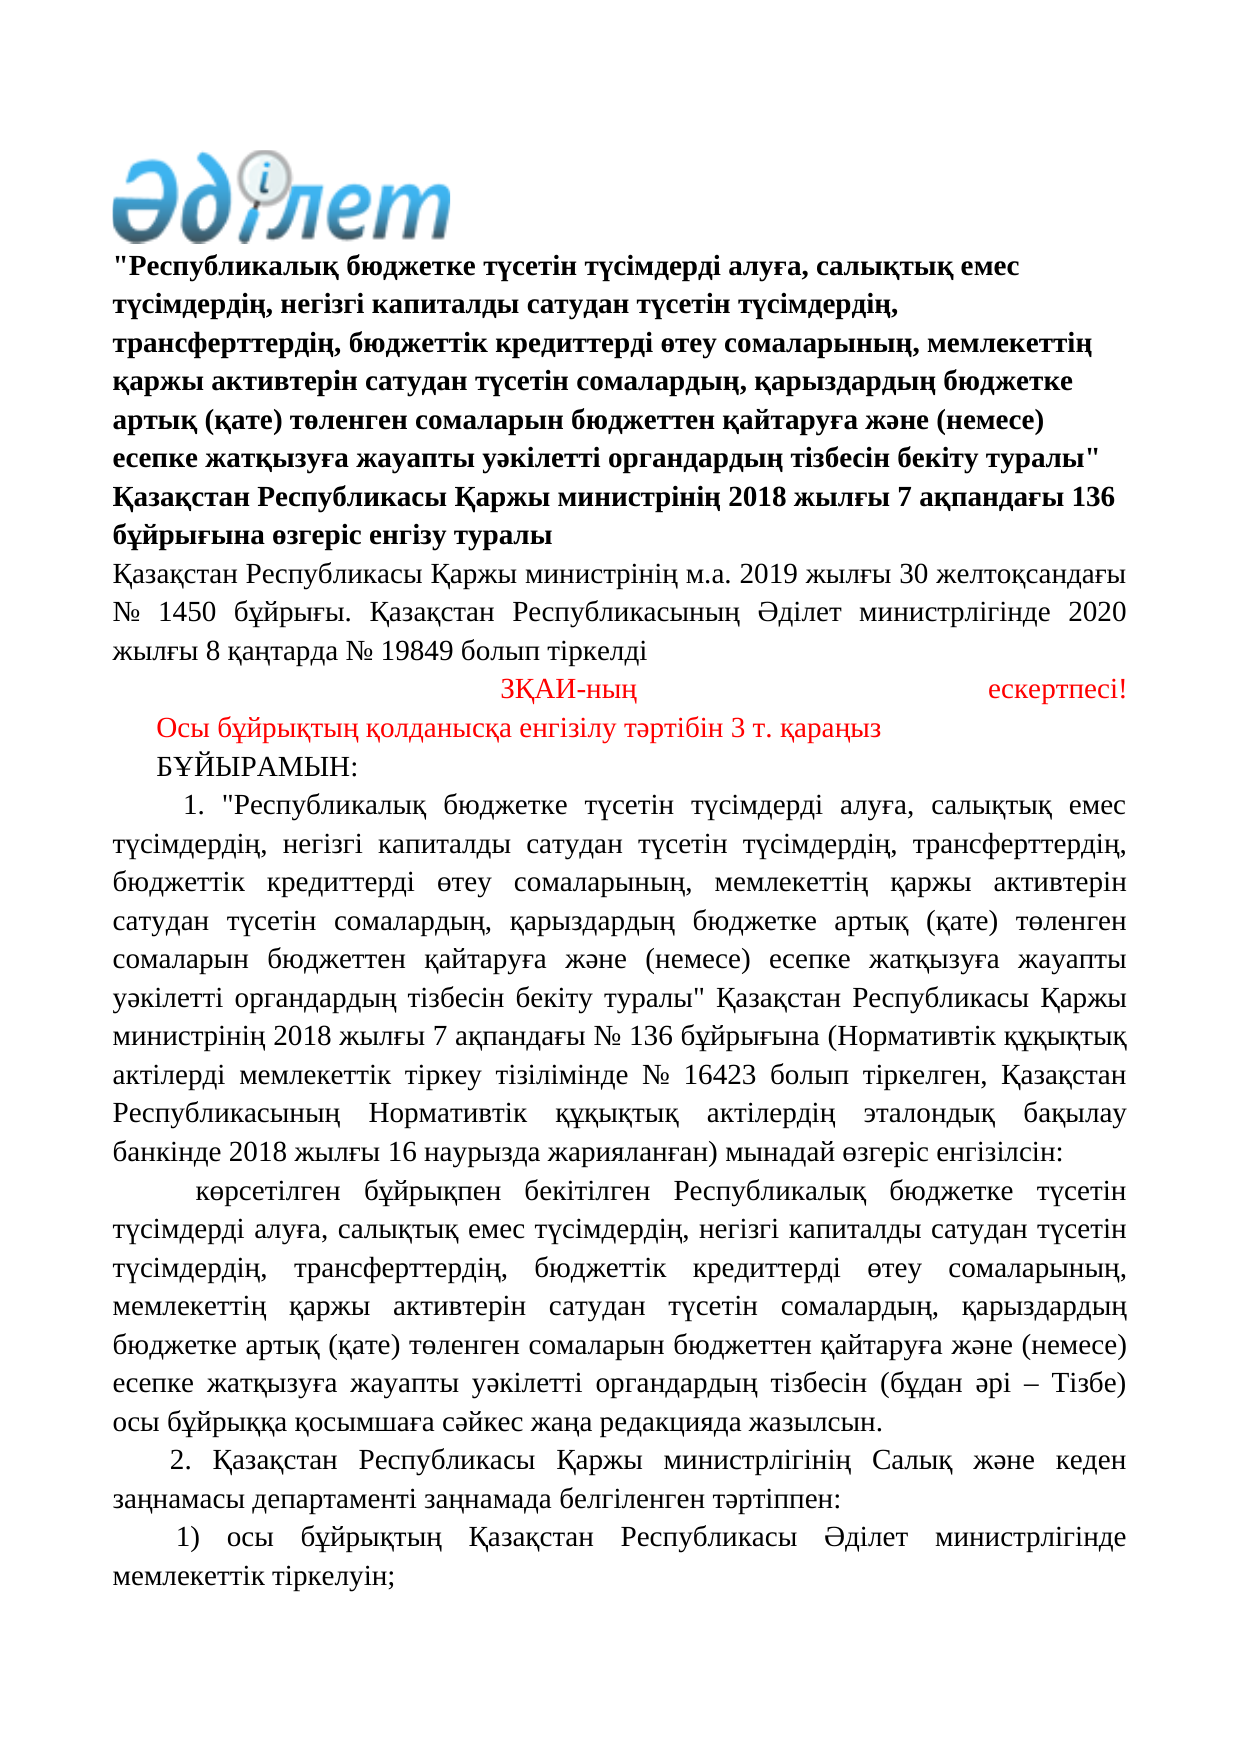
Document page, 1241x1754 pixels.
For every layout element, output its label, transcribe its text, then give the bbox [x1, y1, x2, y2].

text көрсетілген бұйрықпен бекітілген Республикалық бюджетке түсетін түсімдерді алуға, салықтық емес түсімдердің, негізгі капиталды сатудан түсетін түсімдердің, трансферттердің, бюджеттік кредиттерді өтеу сомаларының, мемлекеттің қаржы активтерін сатудан түсетін сомалардың, қарыздардың бюджетке артық (қате) төленген сомаларын бюджеттен қайтаруға және (немесе) есепке жатқызуға жауапты уәкілетті органдардың тізбесін (бұдан әрі – Тізбе) осы бұйрыққа қосымшаға сәйкес жаңа редакцияда жазылсын. [112, 1173, 1128, 1437]
text БҰЙЫРАМЫН: [112, 749, 1128, 782]
text 1. "Республикалық бюджетке түсетін түсімдерді алуға, салықтық емес түсімдердің, негізгі капиталды сатудан түсетін түсімдердің, трансферттердің, бюджеттік кредиттерді өтеу сомаларының, мемлекеттің қаржы активтерін сатудан түсетін сомалардың, қарыздардың бюджетке артық (қате) төленген сомаларын бюджеттен қайтаруға және (немесе) есепке жатқызуға жауапты уәкілетті органдардың тізбесін бекіту туралы" Қазақстан Республикасы Қаржы министрінің 2018 жылғы 7 ақпандағы № 136 бұйрығына (Нормативтік құқықтық актілерді мемлекеттік тіркеу тізілімінде № 16423 болып тіркелген, Қазақстан Республикасының Нормативтік құқықтық актілердің эталондық бақылау банкінде 2018 жылғы 16 наурызда жарияланған) мынадай өзгеріс енгізілсін: [112, 787, 1128, 1168]
text "Республикалық бюджетке түсетін түсімдерді алуға, салықтық емес түсімдердің, негізгі капиталды сатудан түсетін түсімдердің, трансферттердің, бюджеттік кредиттерді өтеу сомаларының, мемлекеттің қаржы активтерін сатудан түсетін сомалардың, қарыздардың бюджетке артық (қате) төленген сомаларын бюджеттен қайтаруға және (немесе) есепке жатқызуға жауапты уәкілетті органдардың тізбесін бекіту туралы" Қазақстан Республикасы Қаржы министрінің 2018 жылғы 7 ақпандағы 136 бұйрығына өзгеріс енгізу туралы [112, 248, 1128, 551]
text 1) осы бұйрықтың Қазақстан Республикасы Әділет министрлігінде мемлекеттік тіркелуін; [112, 1519, 1128, 1592]
text ЗҚАИ-ның ескертпесі! Осы бұйрықтың қолданысқа енгізілу тәртібін 3 т. қараңыз [112, 672, 1128, 744]
text 2. Қазақстан Республикасы Қаржы министрлігінің Салық және кеден заңнамасы департаменті заңнамада белгіленген тәртіппен: [112, 1442, 1128, 1514]
picture [112, 150, 451, 244]
text Қазақстан Республикасы Қаржы министрінің м.а. 2019 жылғы 30 желтоқсандағы № 1450 бұйрығы. Қазақстан Республикасының Әділет министрлігінде 2020 жылғы 8 қаңтарда № 19849 болып тіркелді [112, 556, 1128, 667]
